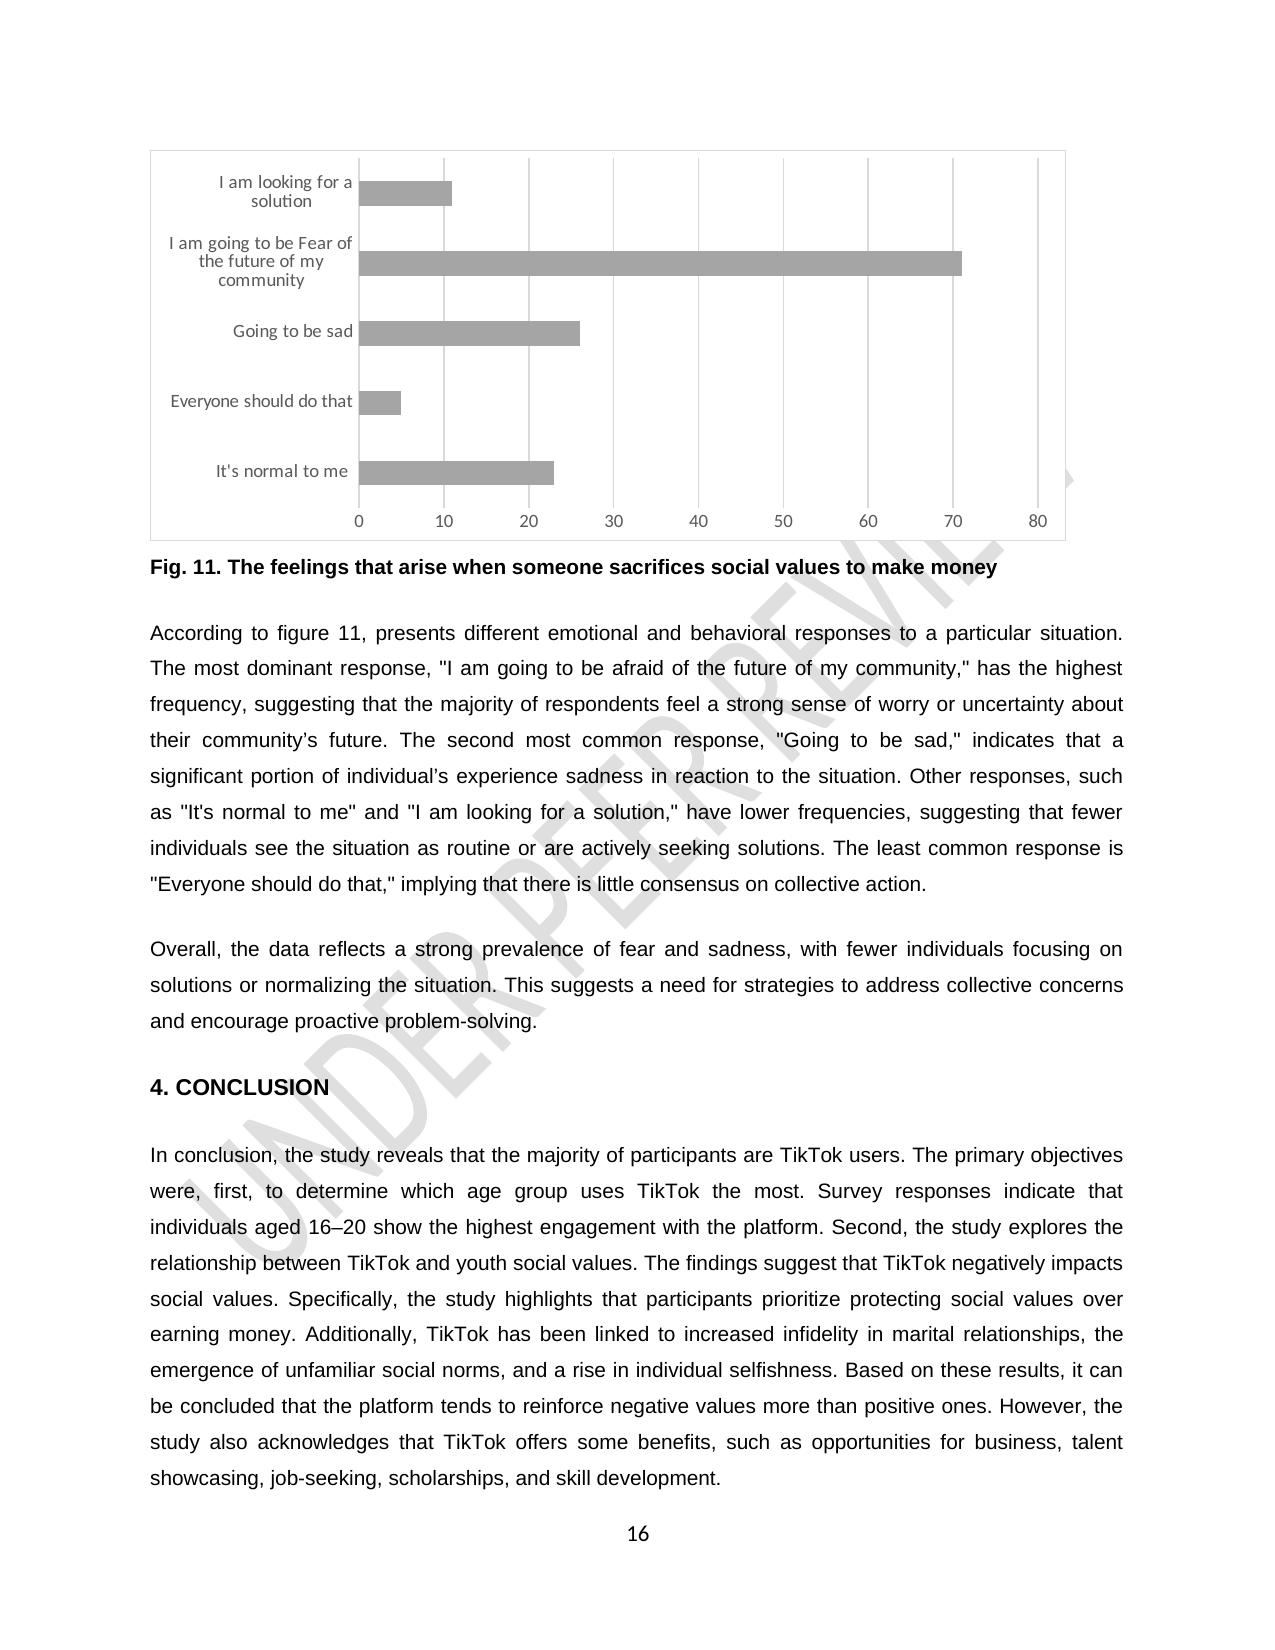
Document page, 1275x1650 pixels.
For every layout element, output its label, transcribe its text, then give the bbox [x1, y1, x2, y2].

text In conclusion, the study reveals that the majority of participants are TikTok users. The primary objectives were, first, to determine which age group uses TikTok the most. Survey responses indicate that individuals aged 16–20 show the highest engagement with the platform. Second, the study explores the relationship between TikTok and youth social values. The findings suggest that TikTok negatively impacts social values. Specifically, the study highlights that participants prioritize protecting social values over earning money. Additionally, TikTok has been linked to increased infidelity in marital relationships, the emergence of unfamiliar social norms, and a rise in individual selfishness. Based on these results, it can be concluded that the platform tends to reinforce negative values more than positive ones. However, the study also acknowledges that TikTok offers some benefits, such as opportunities for business, talent showcasing, job-seeking, scholarships, and skill development. [150, 1143, 1125, 1490]
text Fig. 11. The feelings that arise when someone sacrifices social values to make money [150, 555, 1125, 579]
text Overall, the data reflects a strong prevalence of fear and sadness, with fewer individuals focusing on solutions or normalizing the situation. This suggests a need for strategies to address collective concerns and encourage proactive problem-solving. [150, 937, 1125, 1033]
text 4. CONCLUSION [150, 1074, 1125, 1100]
text According to figure 11, presents different emotional and behavioral responses to a particular situation. The most dominant response, "I am going to be afraid of the future of my community," has the highest frequency, suggesting that the majority of respondents feel a strong sense of worry or uncertainty about their community’s future. The second most common response, "Going to be sad," indicates that a significant portion of individual’s experience sadness in reaction to the situation. Other responses, such as "It's normal to me" and "I am looking for a solution," have lower frequencies, suggesting that fewer individuals see the situation as routine or are actively seeking solutions. The least common response is "Everyone should do that," implying that there is little consensus on collective action. [150, 620, 1125, 896]
